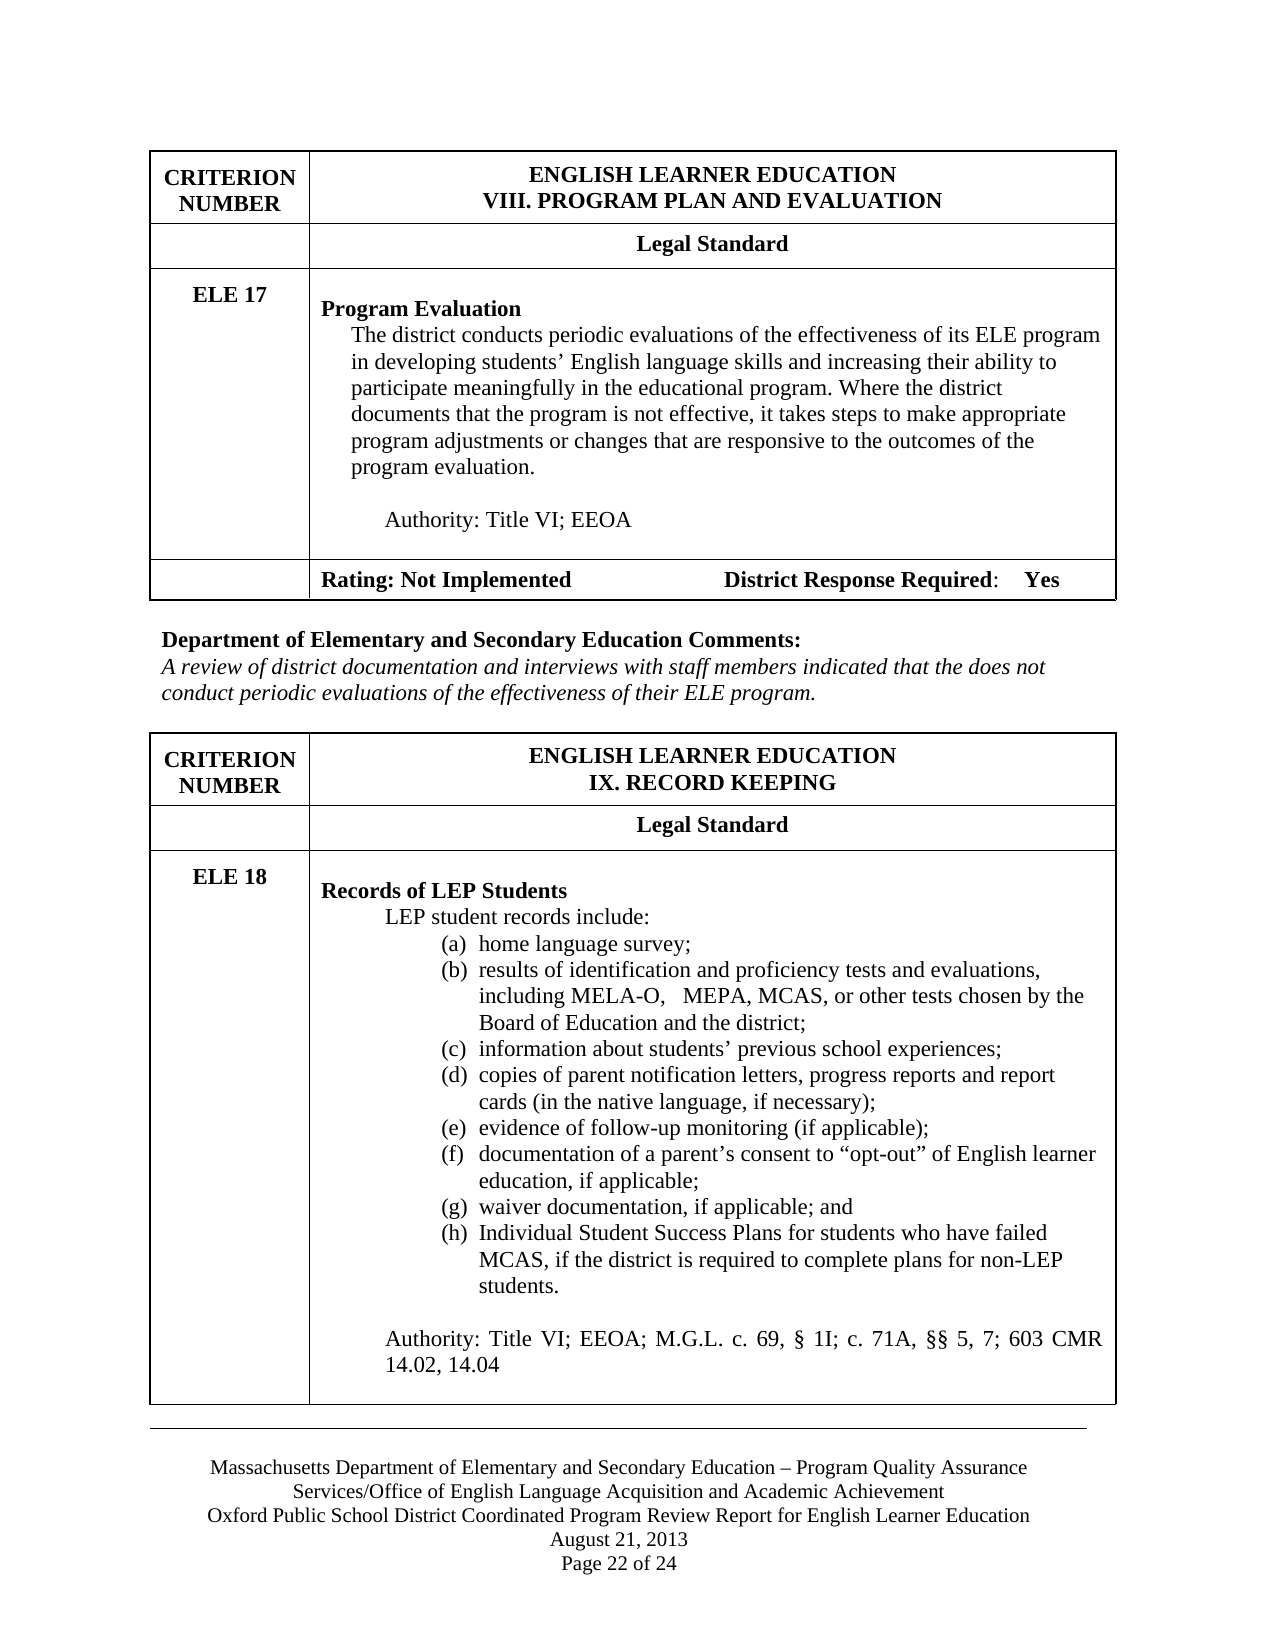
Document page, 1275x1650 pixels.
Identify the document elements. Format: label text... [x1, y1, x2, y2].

table_header CRITERION NUMBER [151, 734, 309, 804]
table_header CRITERION NUMBER [151, 152, 309, 223]
table_cell District Response Required: [713, 560, 1012, 598]
table_cell ELE 18 [151, 851, 309, 1404]
table_cell Legal Standard [310, 224, 1115, 268]
table_cell A review of district documentation and interviews with staff members indicated that the does not conduct periodic evaluations of the effectiveness of their ELE program. [150, 653, 1116, 705]
table_cell Records of LEP Students LEP student records include: home language survey; results of identification and proficiency tests and evaluations, including MELA-O, MEPA, MCAS, or other tests chosen by the Board of Education and the district; information about students’ previous school experiences; copies of parent notification letters, progress reports and report cards (in the native language, if necessary); evidence of follow-up monitoring (if applicable); documentation of a parent’s consent to “opt-out” of English learner education, if applicable; waiver documentation, if applicable; and Individual Student Success Plans for students who have failed MCAS, if the district is required to complete plans for non-LEP students. Authority: Title VI; EEOA; M.G.L. c. 69, § 1I; c. 71A, §§ 5, 7; 603 CMR 14.02, 14.04 [310, 851, 1115, 1404]
table_cell [151, 560, 309, 598]
table_cell [151, 224, 309, 268]
table_cell Rating: Not Implemented [310, 560, 712, 598]
table_cell Legal Standard [310, 806, 1115, 850]
table_cell Program Evaluation The district conducts periodic evaluations of the effectiveness of its ELE program in developing students’ English language skills and increasing their ability to participate meaningfully in the educational program. Where the district documents that the program is not effective, it takes steps to make appropriate program adjustments or changes that are responsive to the outcomes of the program evaluation. Authority: Title VI; EEOA [310, 269, 1115, 559]
table_header ENGLISH LEARNER EDUCATION VIII. PROGRAM PLAN AND EVALUATION [310, 152, 1115, 223]
table_cell ELE 17 [151, 269, 309, 559]
table_cell Yes [1013, 560, 1115, 598]
table_cell [151, 806, 309, 850]
table_header Department of Elementary and Secondary Education Comments: [150, 626, 1116, 653]
table_header ENGLISH LEARNER EDUCATION IX. RECORD KEEPING [310, 734, 1115, 804]
